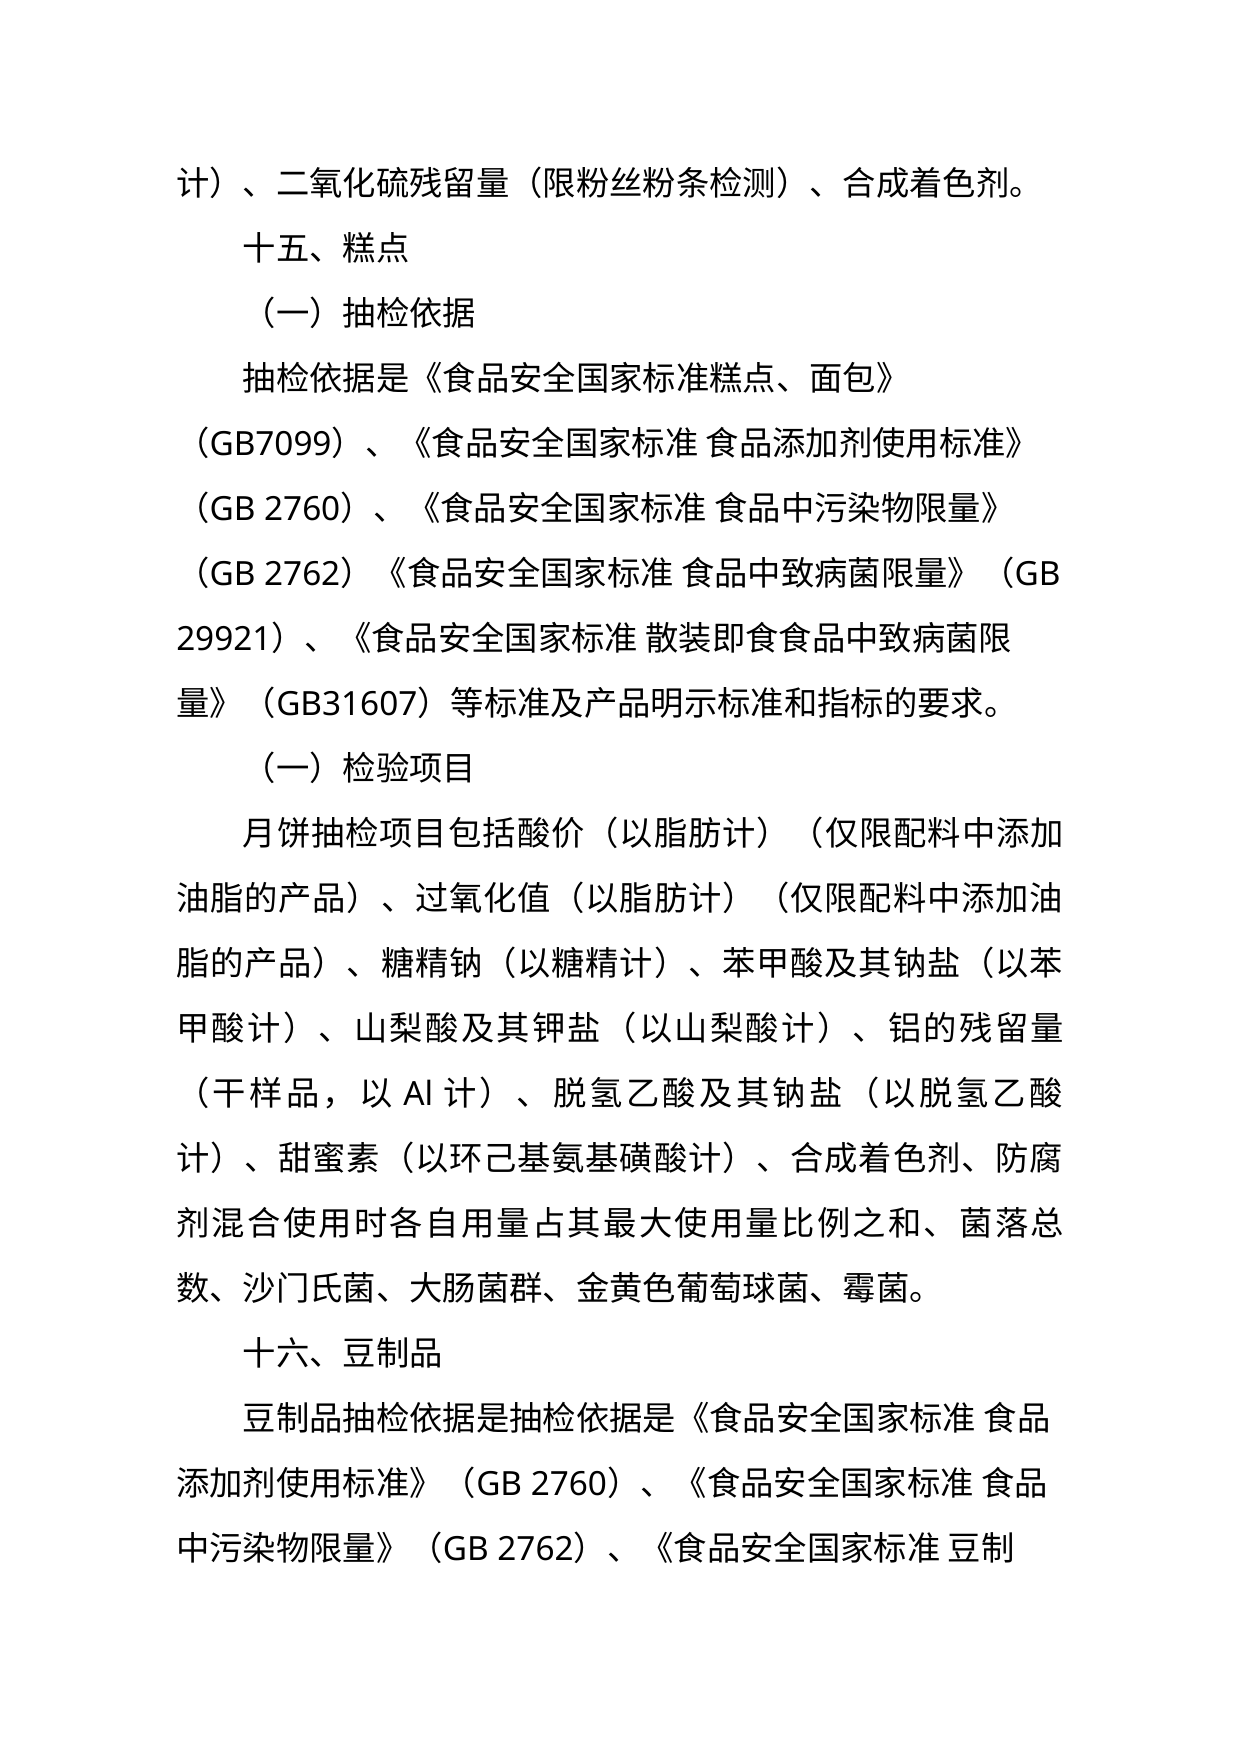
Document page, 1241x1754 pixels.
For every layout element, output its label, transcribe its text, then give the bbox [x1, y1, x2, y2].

list 十六、豆制品 [176, 1319, 1064, 1384]
list 十五、糕点 [176, 214, 1064, 279]
text 抽检依据是《食品安全国家标准糕点、面包》（GB7099）、《食品安全国家标准 食品添加剂使用标准》（GB 2760）、《食品安全国家标准 食品中污染物限量》（GB 2762）《食品安全国家标准 食品中致病菌限量》（GB 29921）、《食品安全国家标准 散装即食食品中致病菌限量》（GB31607）等标准及产品明示标准和指标的要求。 [176, 344, 1064, 734]
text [176, 149, 1064, 214]
text （一）抽检依据 [176, 279, 1064, 344]
text 月饼抽检项目包括酸价（以脂肪计）（仅限配料中添加油脂的产品）、过氧化值（以脂肪计）（仅限配料中添加油脂的产品）、糖精钠（以糖精计）、苯甲酸及其钠盐（以苯甲酸计）、山梨酸及其钾盐（以山梨酸计）、铝的残留量（干样品，以Al计）、脱氢乙酸及其钠盐（以脱氢乙酸计）、甜蜜素（以环己基氨基磺酸计）、合成着色剂、防腐剂混合使用时各自用量占其最大使用量比例之和、菌落总数、沙门氏菌、大肠菌群、金黄色葡萄球菌、霉菌。 [176, 799, 1064, 1319]
list 检验项目 [176, 734, 1064, 799]
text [176, 1384, 1064, 1579]
